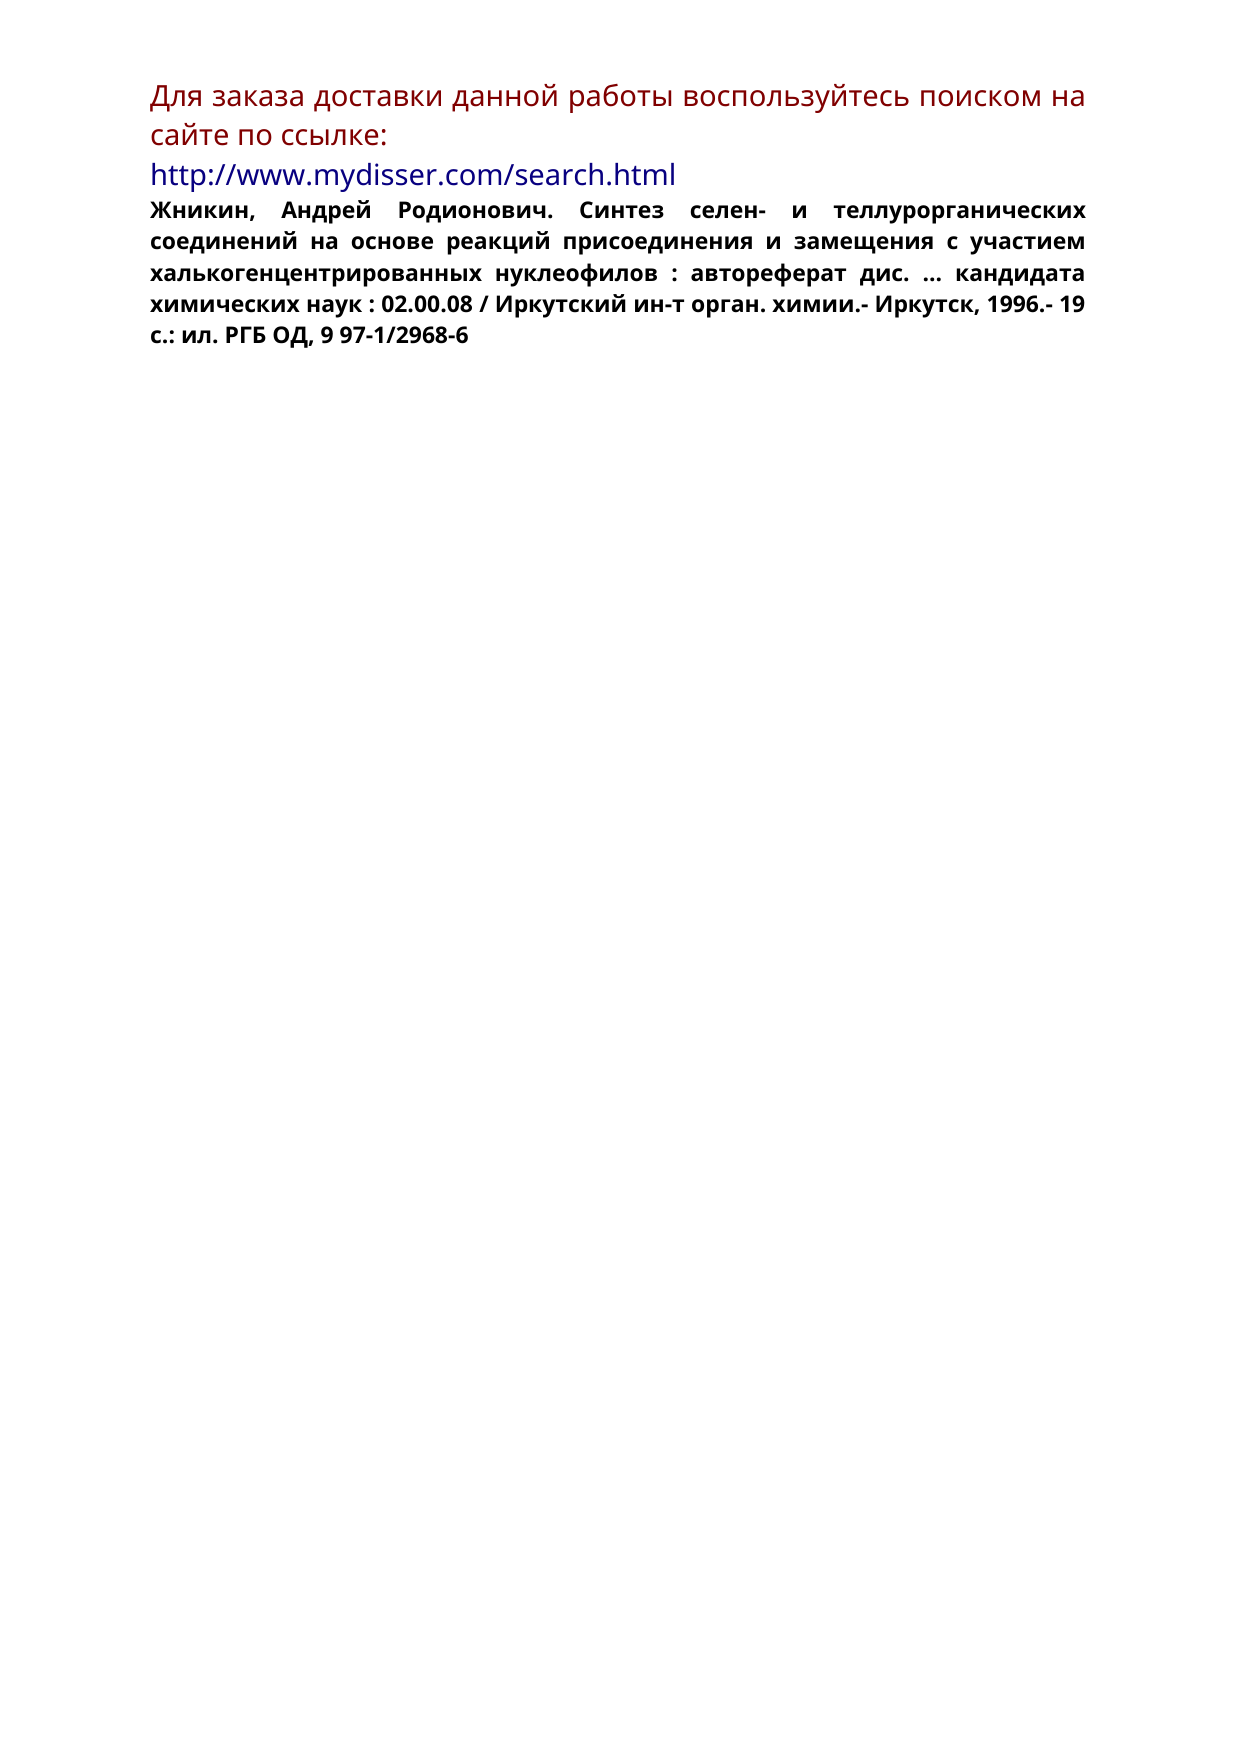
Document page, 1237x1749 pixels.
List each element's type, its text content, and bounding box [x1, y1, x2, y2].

text Жникин, Андрей Родионович. Синтез селен- и теллурорганических соединений на основе реакций присоединения и замещения с участием халькогенцентрированных нуклеофилов : автореферат дис. ... кандидата химических наук : 02.00.08 / Иркутский ин-т орган. химии.- Иркутск, 1996.- 19 с.: ил. РГБ ОД, 9 97-1/2968-6 [150, 194, 1086, 350]
